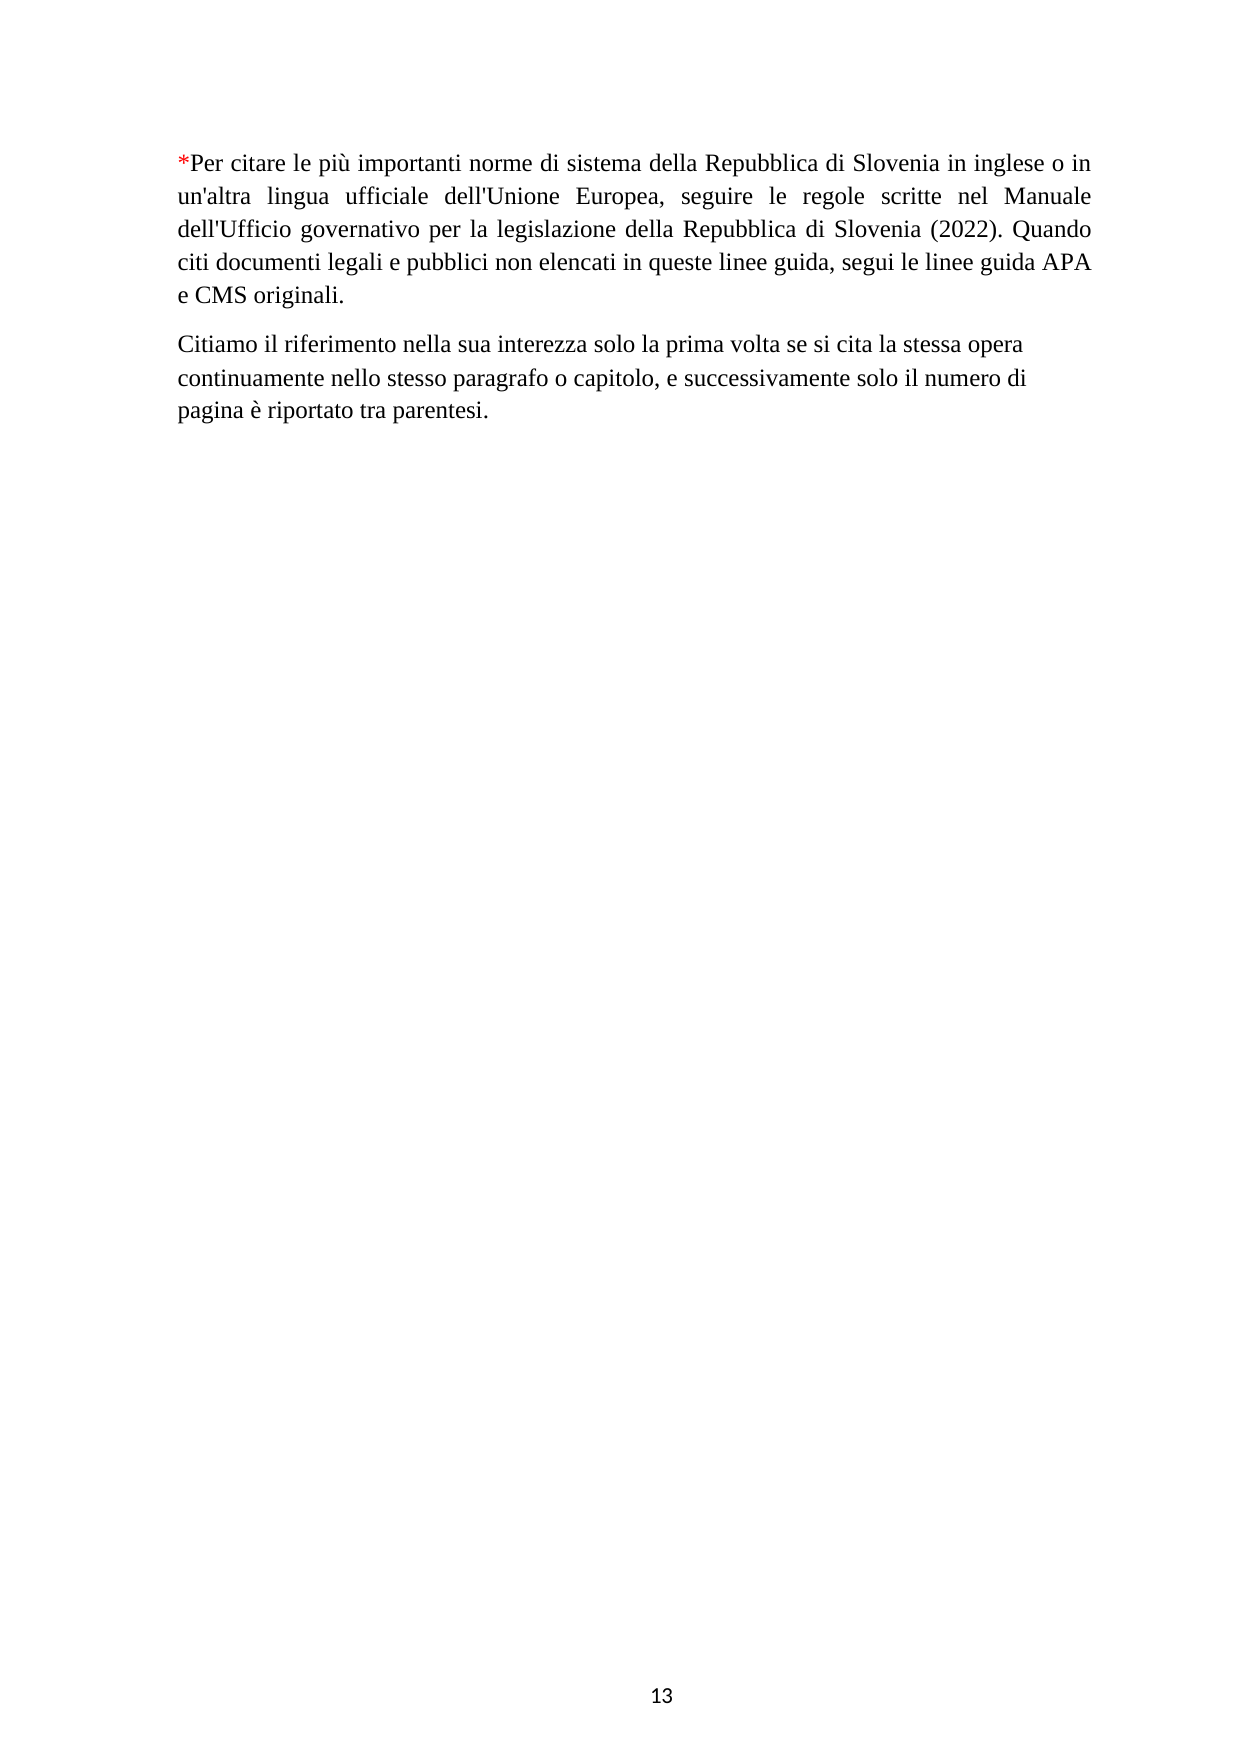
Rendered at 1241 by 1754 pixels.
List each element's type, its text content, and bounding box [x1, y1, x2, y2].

text *Per citare le più importanti norme di sistema della Repubblica di Slovenia in inglese o in un'altra lingua ufficiale dell'Unione Europea, seguire le regole scritte nel Manuale dell'Ufficio governativo per la legislazione della Repubblica di Slovenia (2022). Quando citi documenti legali e pubblici non elencati in queste linee guida, segui le linee guida APA e CMS originali. [177, 148, 1092, 308]
text Citiamo il riferimento nella sua interezza solo la prima volta se si cita la stessa opera continuamente nello stesso paragrafo o capitolo, e successivamente solo il numero di pagina è riportato tra parentesi. [177, 329, 1092, 424]
